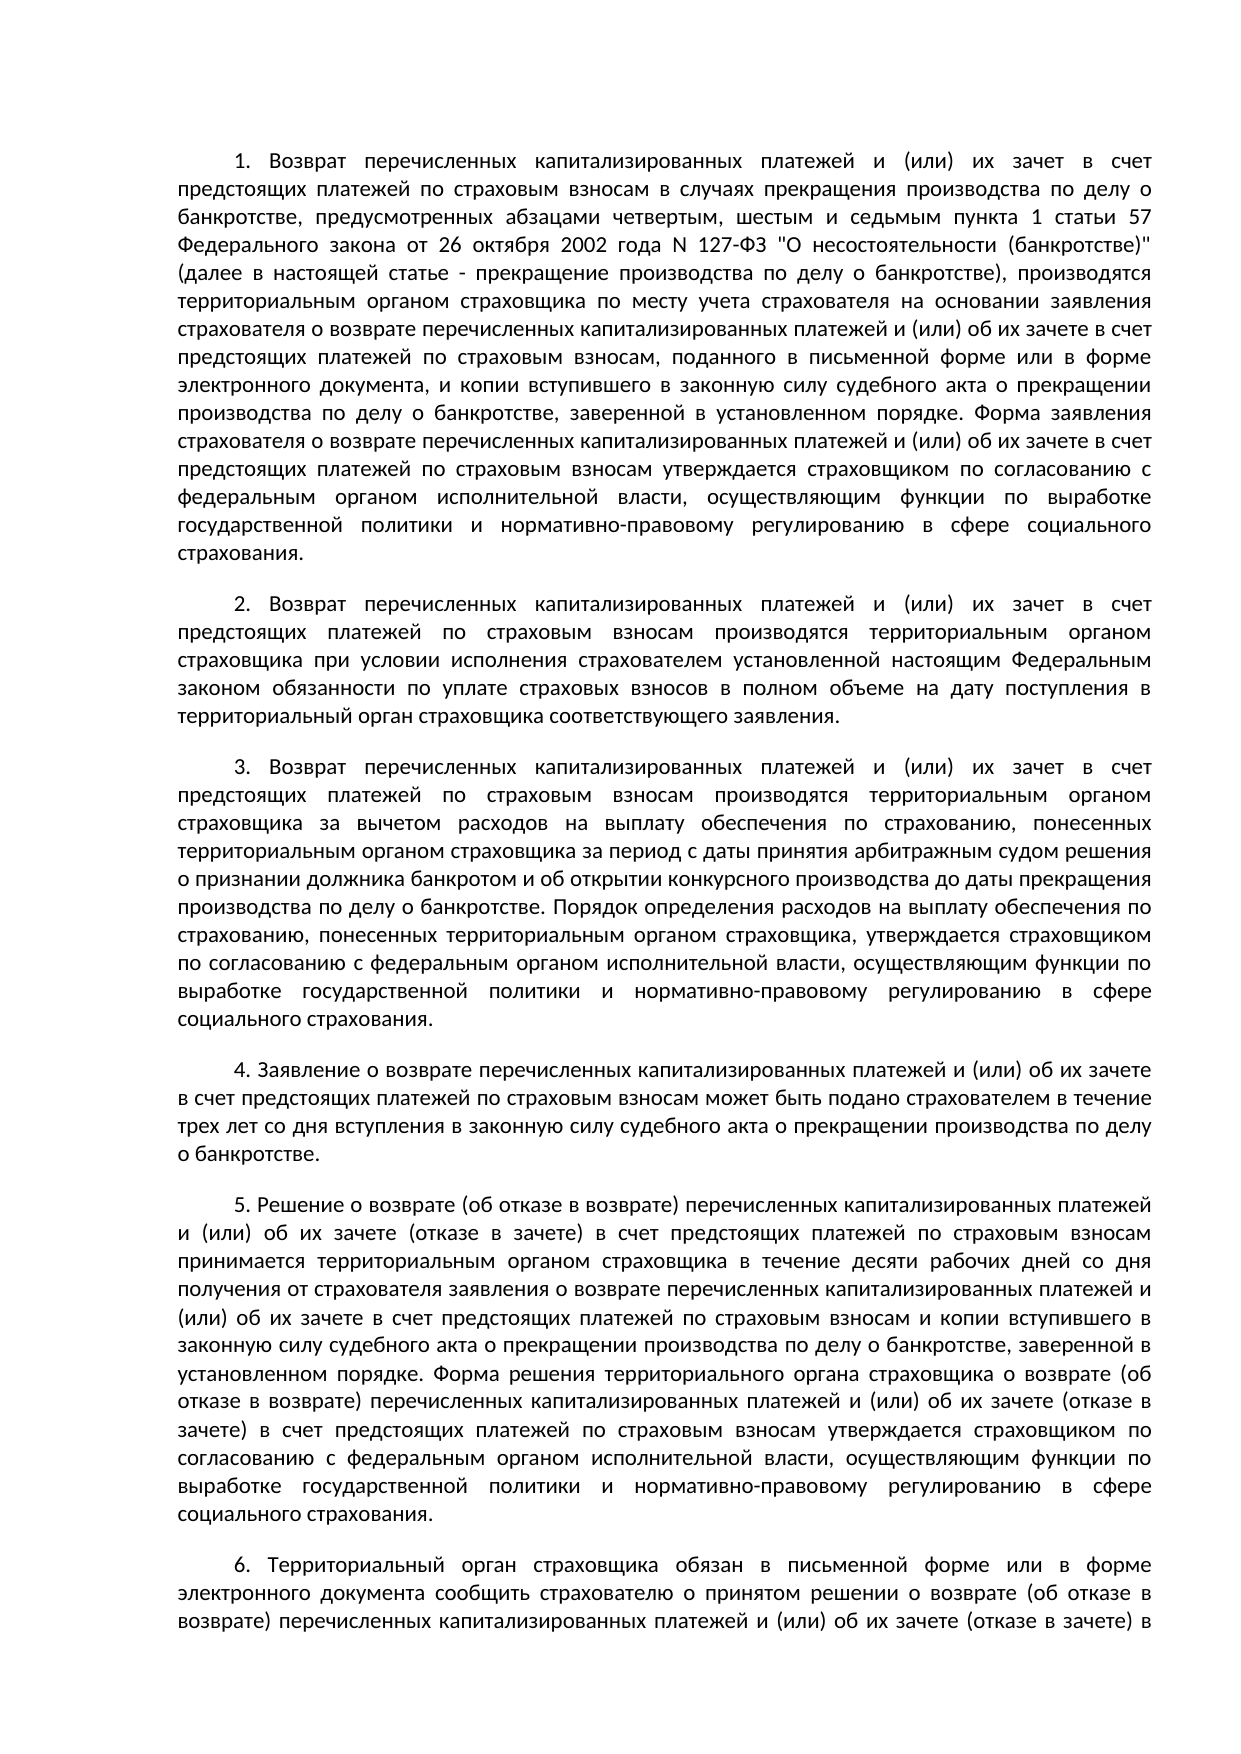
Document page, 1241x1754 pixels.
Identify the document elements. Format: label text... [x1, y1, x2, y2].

text 4. Заявление о возврате перечисленных капитализированных платежей и (или) об их зачете в счет предстоящих платежей по страховым взносам может быть подано страхователем в течение трех лет со дня вступления в законную силу судебного акта о прекращении производства по делу о банкротстве. [177, 1056, 1152, 1168]
text 1. Возврат перечисленных капитализированных платежей и (или) их зачет в счет предстоящих платежей по страховым взносам в случаях прекращения производства по делу о банкротстве, предусмотренных абзацами четвертым, шестым и седьмым пункта 1 статьи 57 Федерального закона от 26 октября 2002 года N 127-ФЗ "О несостоятельности (банкротстве)" (далее в настоящей статье - прекращение производства по делу о банкротстве), производятся территориальным органом страховщика по месту учета страхователя на основании заявления страхователя о возврате перечисленных капитализированных платежей и (или) об их зачете в счет предстоящих платежей по страховым взносам, поданного в письменной форме или в форме электронного документа, и копии вступившего в законную силу судебного акта о прекращении производства по делу о банкротстве, заверенной в установленном порядке. Форма заявления страхователя о возврате перечисленных капитализированных платежей и (или) об их зачете в счет предстоящих платежей по страховым взносам утверждается страховщиком по согласованию с федеральным органом исполнительной власти, осуществляющим функции по выработке государственной политики и нормативно-правовому регулированию в сфере социального страхования. [177, 146, 1152, 566]
text 5. Решение о возврате (об отказе в возврате) перечисленных капитализированных платежей и (или) об их зачете (отказе в зачете) в счет предстоящих платежей по страховым взносам принимается территориальным органом страховщика в течение десяти рабочих дней со дня получения от страхователя заявления о возврате перечисленных капитализированных платежей и (или) об их зачете в счет предстоящих платежей по страховым взносам и копии вступившего в законную силу судебного акта о прекращении производства по делу о банкротстве, заверенной в установленном порядке. Форма решения территориального органа страховщика о возврате (об отказе в возврате) перечисленных капитализированных платежей и (или) об их зачете (отказе в зачете) в счет предстоящих платежей по страховым взносам утверждается страховщиком по согласованию с федеральным органом исполнительной власти, осуществляющим функции по выработке государственной политики и нормативно-правовому регулированию в сфере социального страхования. [177, 1191, 1152, 1527]
text 2. Возврат перечисленных капитализированных платежей и (или) их зачет в счет предстоящих платежей по страховым взносам производятся территориальным органом страховщика при условии исполнения страхователем установленной настоящим Федеральным законом обязанности по уплате страховых взносов в полном объеме на дату поступления в территориальный орган страховщика соответствующего заявления. [177, 589, 1152, 729]
text 3. Возврат перечисленных капитализированных платежей и (или) их зачет в счет предстоящих платежей по страховым взносам производятся территориальным органом страховщика за вычетом расходов на выплату обеспечения по страхованию, понесенных территориальным органом страховщика за период с даты принятия арбитражным судом решения о признании должника банкротом и об открытии конкурсного производства до даты прекращения производства по делу о банкротстве. Порядок определения расходов на выплату обеспечения по страхованию, понесенных территориальным органом страховщика, утверждается страховщиком по согласованию с федеральным органом исполнительной власти, осуществляющим функции по выработке государственной политики и нормативно-правовому регулированию в сфере социального страхования. [177, 752, 1152, 1033]
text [177, 1550, 1152, 1634]
